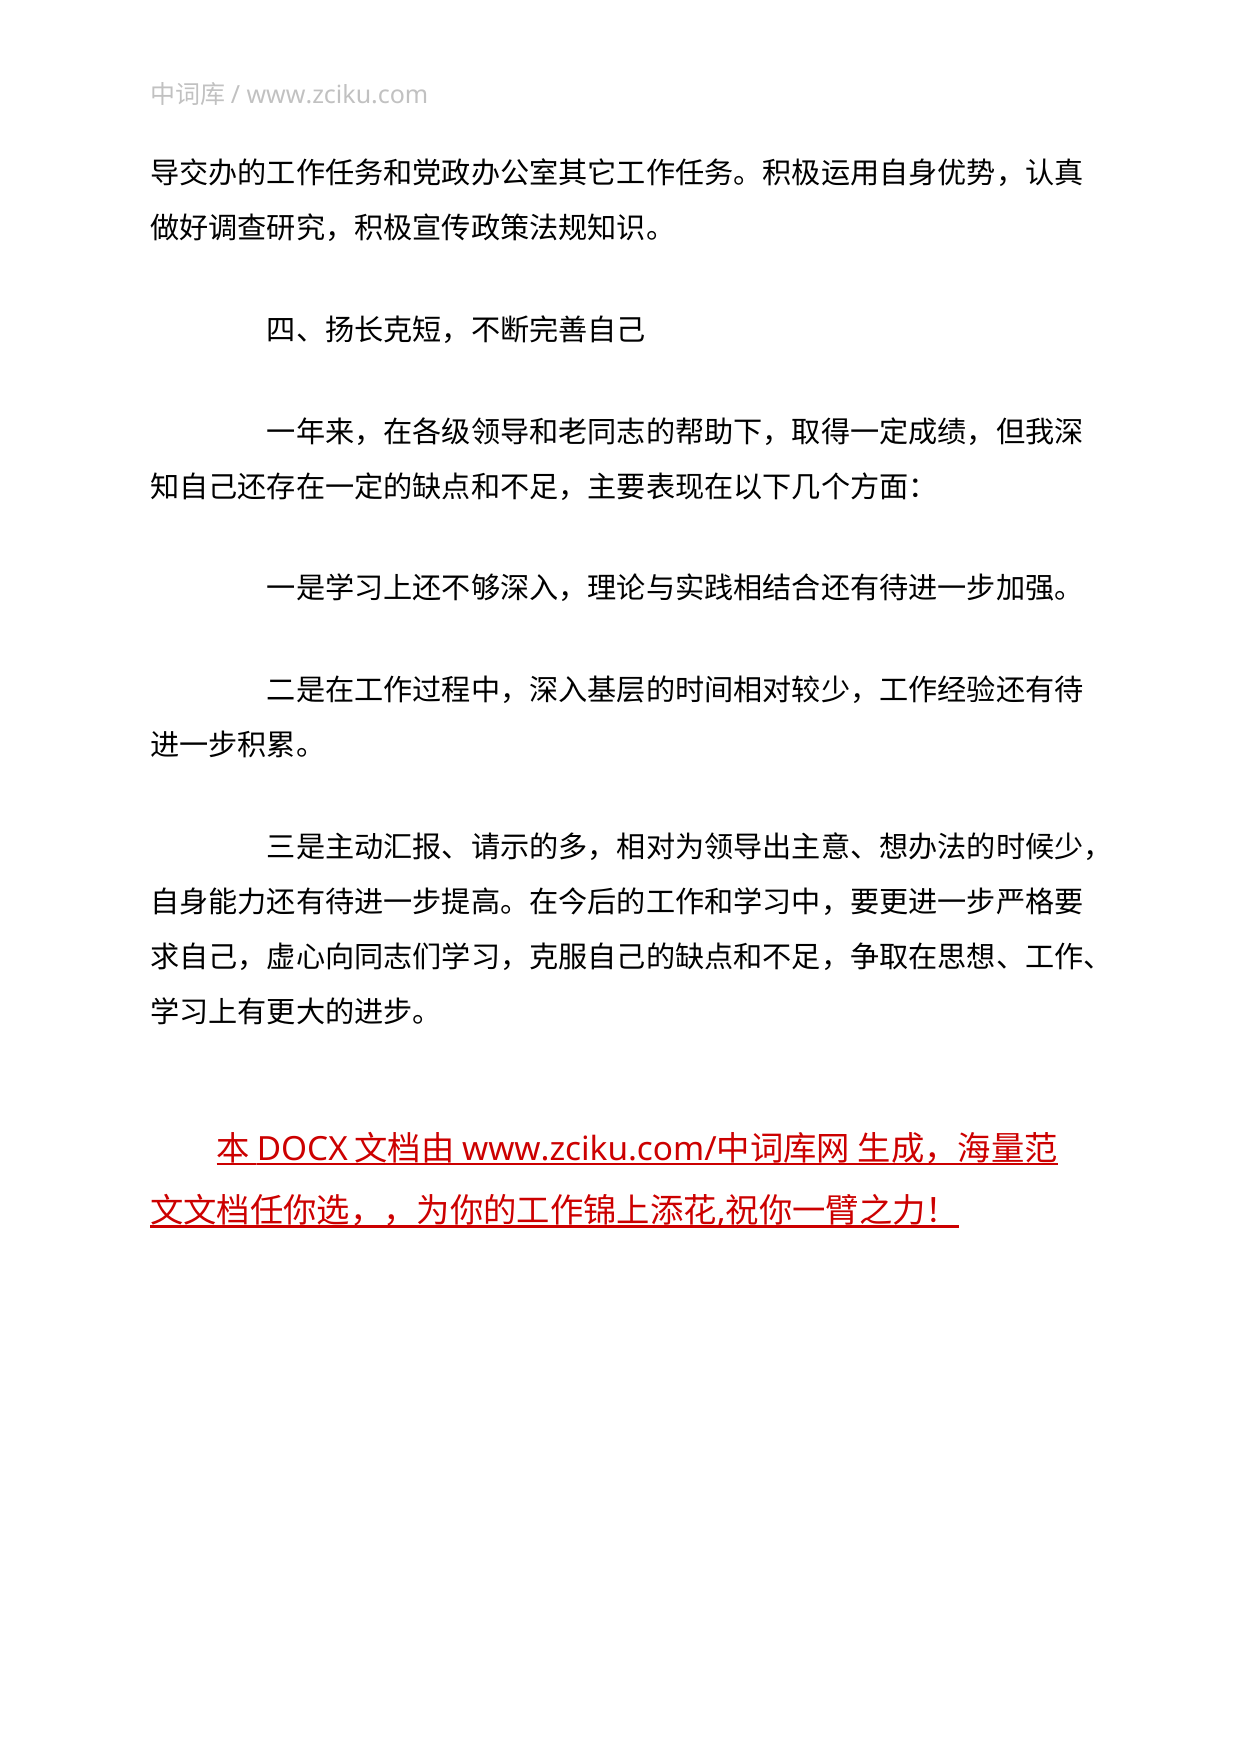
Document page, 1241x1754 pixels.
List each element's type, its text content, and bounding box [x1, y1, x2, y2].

text 四、扬长克短，不断完善自己 [150, 307, 1090, 349]
text 三是主动汇报、请示的多，相对为领导出主意、想办法的时候少，自身能力还有待进一步提高。在今后的工作和学习中，要更进一步严格要求自己，虚心向同志们学习，克服自己的缺点和不足，争取在思想、工作、学习上有更大的进步。 [150, 823, 1090, 1031]
text 二是在工作过程中，深入基层的时间相对较少，工作经验还有待进一步积累。 [150, 667, 1090, 764]
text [150, 150, 1090, 247]
text 一年来，在各级领导和老同志的帮助下，取得一定成绩，但我深知自己还存在一定的缺点和不足，主要表现在以下几个方面： [150, 408, 1090, 506]
text 一是学习上还不够深入，理论与实践相结合还有待进一步加强。 [150, 565, 1090, 607]
text 本DOCX文档由 www.zciku.com/中词库网 生成，海量范文文档任你选，，为你的工作锦上添花,祝你一臂之力！ [150, 1121, 1090, 1232]
